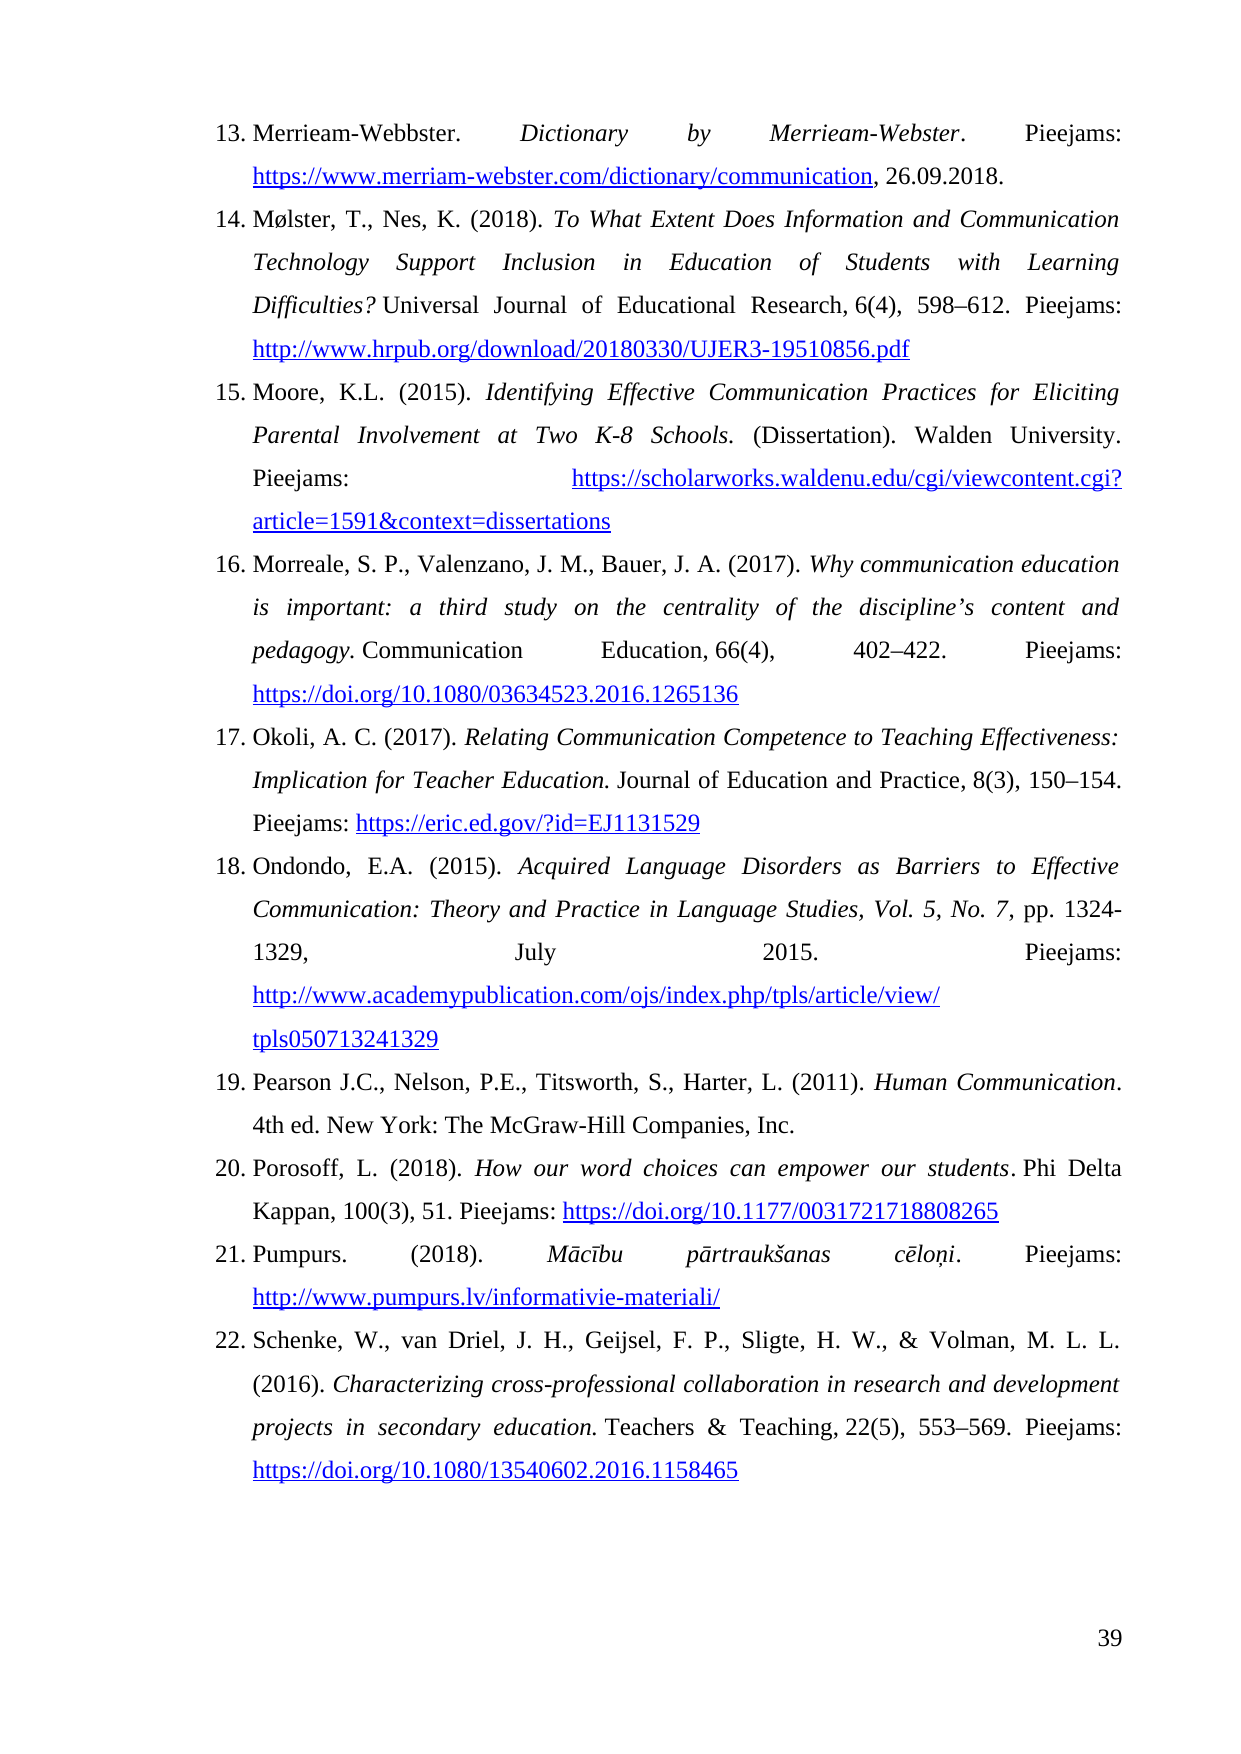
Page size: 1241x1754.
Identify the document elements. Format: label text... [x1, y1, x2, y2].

list Porosoff, L. (2018). How our word choices can empower our students. Phi Delta Kappan, 100(3), 51. Pieejams: https://doi.org/10.1177/0031721718808265 [215, 1153, 1122, 1225]
list Mølster, T., Nes, K. (2018). To What Extent Does Information and Communication Technology Support Inclusion in Education of Students with Learning Difficulties? Universal Journal of Educational Research, 6(4), 598–612. Pieejams: http://www.hrpub.org/download/20180330/UJER3-19510856.pdf [215, 204, 1122, 362]
list Okoli, A. C. (2017). Relating Communication Competence to Teaching Effectiveness: Implication for Teacher Education. Journal of Education and Practice, 8(3), 150–154. Pieejams: https://eric.ed.gov/?id=EJ1131529 [215, 722, 1122, 837]
list Pumpurs. (2018). Mācību pārtraukšanas cēloņi. Pieejams: http://www.pumpurs.lv/informativie-materiali/ [215, 1239, 1122, 1311]
list Schenke, W., van Driel, J. H., Geijsel, F. P., Sligte, H. W., & Volman, M. L. L. (2016). Characterizing cross-professional collaboration in research and development projects in secondary education. Teachers & Teaching, 22(5), 553–569. Pieejams: https://doi.org/10.1080/13540602.2016.1158465 [215, 1326, 1122, 1484]
list Merrieam-Webbster. Dictionary by Merrieam-Webster. Pieejams: https://www.merriam-webster.com/dictionary/communication, 26.09.2018. [215, 118, 1122, 190]
list Moore, K.L. (2015). Identifying Effective Communication Practices for Eliciting Parental Involvement at Two K-8 Schools. (Dissertation). Walden University. Pieejams: https://scholarworks.waldenu.edu/cgi/viewcontent.cgi?article=1591&context=dissertations [215, 377, 1122, 535]
list Pearson J.C., Nelson, P.E., Titsworth, S., Harter, L. (2011). Human Communication. 4th ed. New York: The McGraw-Hill Companies, Inc. [215, 1067, 1122, 1139]
list Morreale, S. P., Valenzano, J. M., Bauer, J. A. (2017). Why communication education is important: a third study on the centrality of the discipline’s content and pedagogy. Communication Education, 66(4), 402–422. Pieejams: https://doi.org/10.1080/03634523.2016.1265136 [215, 549, 1122, 707]
list Ondondo, E.A. (2015). Acquired Language Disorders as Barriers to Effective Communication: Theory and Practice in Language Studies, Vol. 5, No. 7, pp. 1324-1329, July 2015. Pieejams: http://www.academypublication.com/ojs/index.php/tpls/article/view/tpls050713241329 [215, 851, 1122, 1052]
